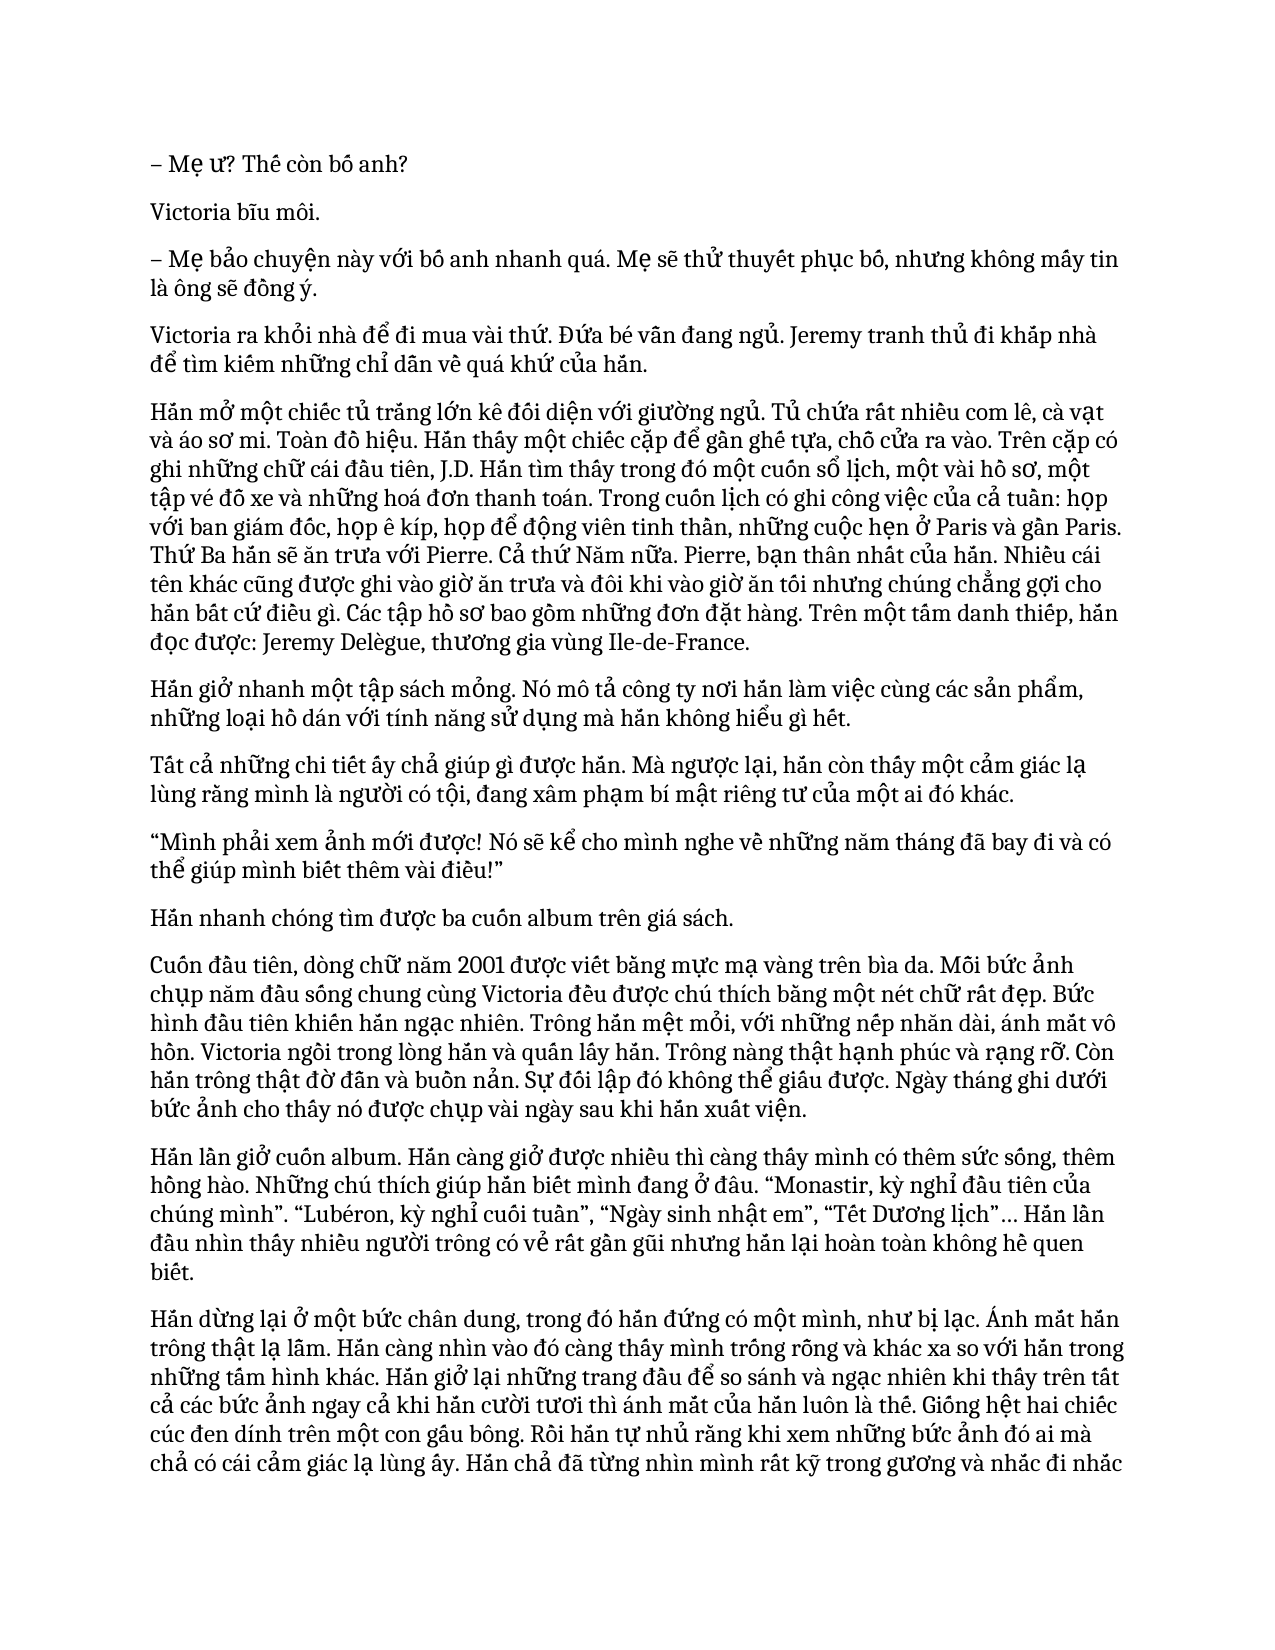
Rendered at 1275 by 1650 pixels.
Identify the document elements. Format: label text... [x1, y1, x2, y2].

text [150, 1305, 1125, 1477]
text – Mẹ ư? Thế còn bố anh? [150, 150, 1125, 179]
text Hắn nhanh chóng tìm được ba cuốn album trên giá sách. [150, 904, 1125, 932]
text Hắn lần giở cuốn album. Hắn càng giở được nhiều thì càng thấy mình có thêm sức sống, thêm hồng hào. Những chú thích giúp hắn biết mình đang ở đâu. “Monastir, kỳ nghỉ đầu tiên của chúng mình”. “Lubéron, kỳ nghỉ cuối tuần”, “Ngày sinh nhật em”, “Tết Dương lịch”… Hắn lần đầu nhìn thấy nhiều người trông có vẻ rất gần gũi nhưng hắn lại hoàn toàn không hề quen biết. [150, 1142, 1125, 1286]
text – Mẹ bảo chuyện này với bố anh nhanh quá. Mẹ sẽ thử thuyết phục bố, nhưng không mấy tin là ông sẽ đồng ý. [150, 245, 1125, 302]
text Victoria bĩu môi. [150, 197, 1125, 226]
text Hắn giở nhanh một tập sách mỏng. Nó mô tả công ty nơi hắn làm việc cùng các sản phẩm, những loại hồ dán với tính năng sử dụng mà hắn không hiểu gì hết. [150, 675, 1125, 732]
text Hắn mở một chiếc tủ trắng lớn kê đối diện với giường ngủ. Tủ chứa rất nhiều com lê, cà vạt và áo sơ mi. Toàn đồ hiệu. Hắn thấy một chiếc cặp để gần ghế tựa, chỗ cửa ra vào. Trên cặp có ghi những chữ cái đầu tiên, J.D. Hắn tìm thấy trong đó một cuốn sổ lịch, một vài hồ sơ, một tập vé đỗ xe và những hoá đơn thanh toán. Trong cuốn lịch có ghi công việc của cả tuần: họp với ban giám đốc, họp ê kíp, họp để động viên tinh thần, những cuộc hẹn ở Paris và gần Paris. Thứ Ba hắn sẽ ăn trưa với Pierre. Cả thứ Năm nữa. Pierre, bạn thân nhất của hắn. Nhiều cái tên khác cũng được ghi vào giờ ăn trưa và đôi khi vào giờ ăn tối nhưng chúng chẳng gợi cho hắn bất cứ điều gì. Các tập hồ sơ bao gồm những đơn đặt hàng. Trên một tấm danh thiếp, hắn đọc được: Jeremy Delègue, thương gia vùng Ile-de-France. [150, 397, 1125, 656]
text “Mình phải xem ảnh mới được! Nó sẽ kể cho mình nghe về những năm tháng đã bay đi và có thể giúp mình biết thêm vài điều!” [150, 827, 1125, 885]
text Victoria ra khỏi nhà để đi mua vài thứ. Đứa bé vẫn đang ngủ. Jeremy tranh thủ đi khắp nhà để tìm kiếm những chỉ dẫn về quá khứ của hắn. [150, 321, 1125, 379]
text Cuốn đầu tiên, dòng chữ năm 2001 được viết bằng mực mạ vàng trên bìa da. Mỗi bức ảnh chụp năm đầu sống chung cùng Victoria đều được chú thích bằng một nét chữ rất đẹp. Bức hình đầu tiên khiến hắn ngạc nhiên. Trông hắn mệt mỏi, với những nếp nhăn dài, ánh mắt vô hồn. Victoria ngồi trong lòng hắn và quấn lấy hắn. Trông nàng thật hạnh phúc và rạng rỡ. Còn hắn trông thật đờ đẫn và buồn nản. Sự đối lập đó không thể giấu được. Ngày tháng ghi dưới bức ảnh cho thấy nó được chụp vài ngày sau khi hắn xuất viện. [150, 951, 1125, 1124]
text Tất cả những chi tiết ấy chả giúp gì được hắn. Mà ngược lại, hắn còn thấy một cảm giác lạ lùng rằng mình là người có tội, đang xâm phạm bí mật riêng tư của một ai đó khác. [150, 751, 1125, 809]
